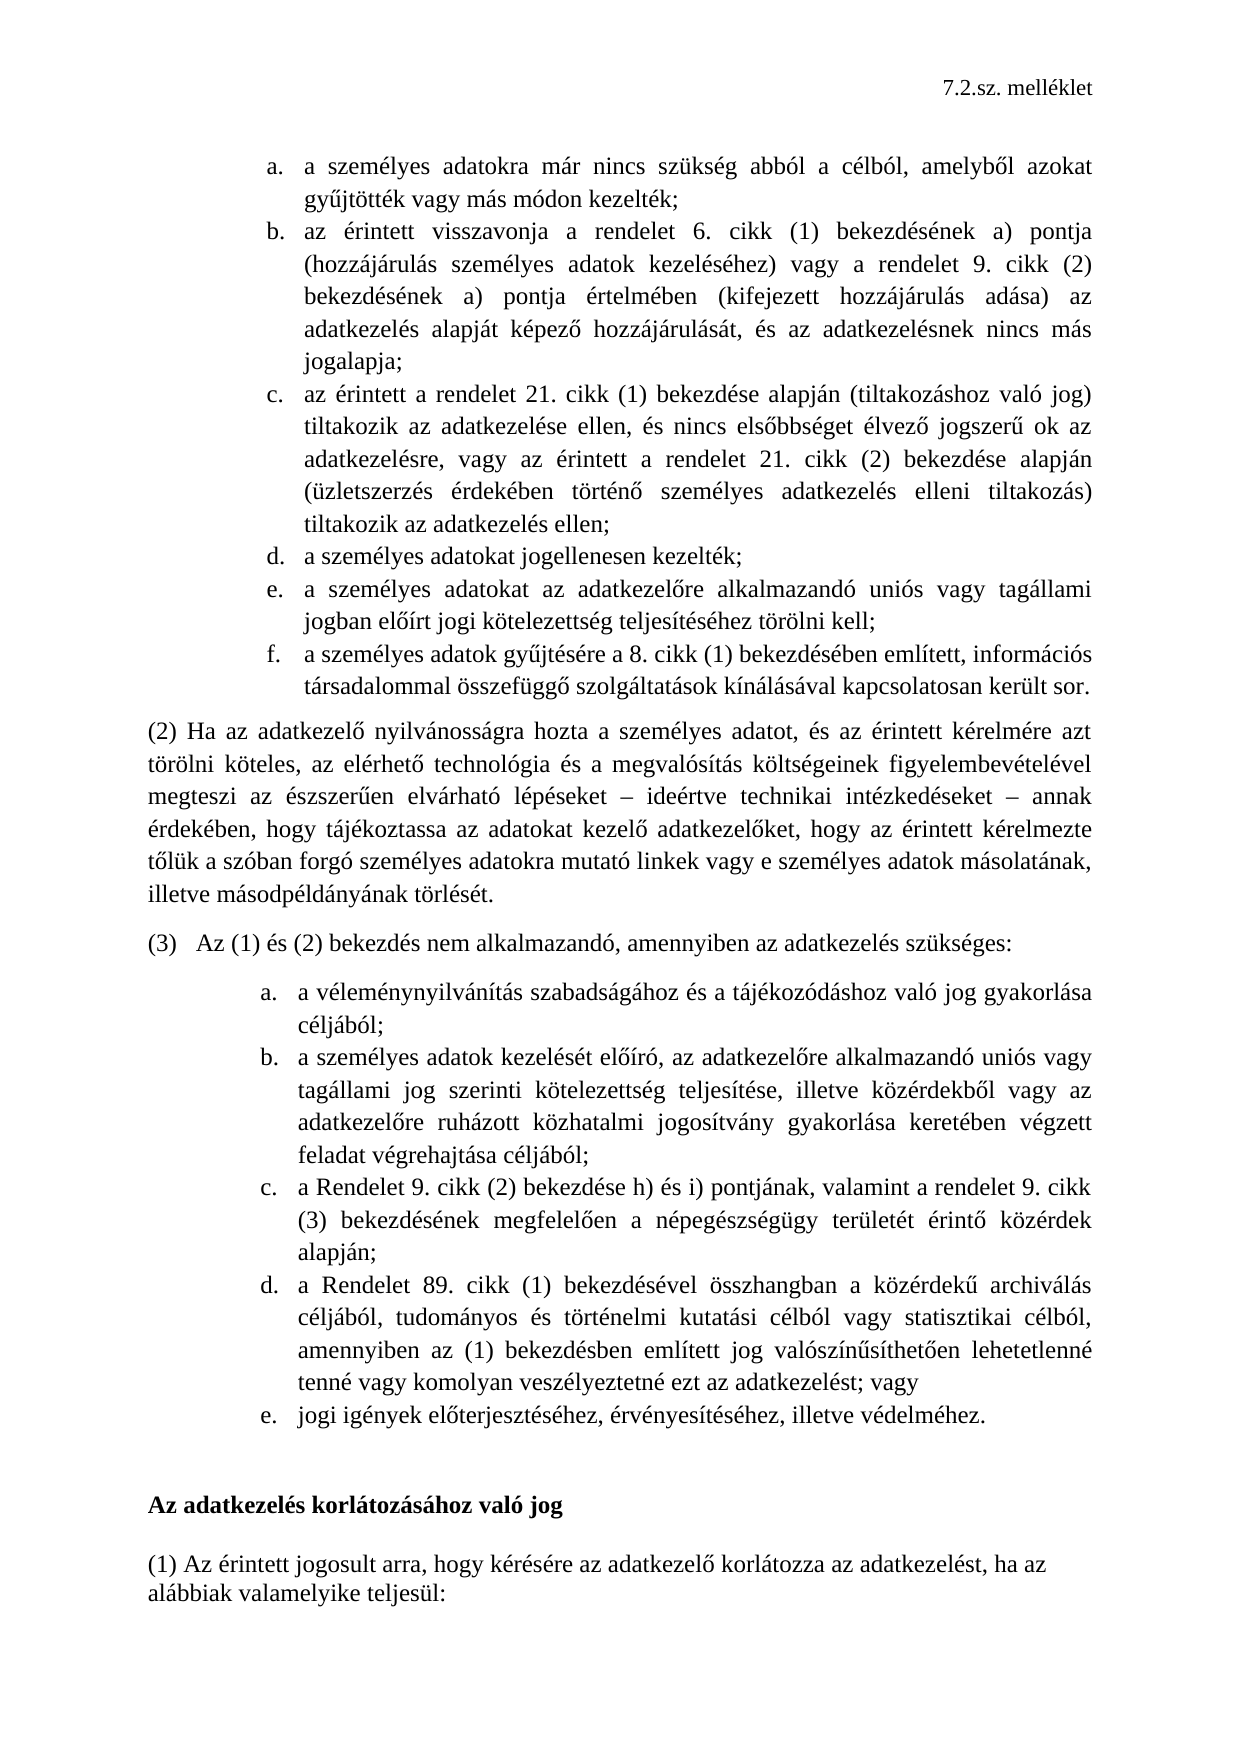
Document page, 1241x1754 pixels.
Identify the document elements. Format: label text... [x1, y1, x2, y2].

list a személyes adatokra már nincs szükség abból a célból, amelyből azokat gyűjtötték vagy más módon kezelték; [266, 148, 1093, 213]
text (2) Ha az adatkezelő nyilvánosságra hozta a személyes adatot, és az érintett kérelmére azt törölni köteles, az elérhető technológia és a megvalósítás költségeinek figyelembevételével megteszi az észszerűen elvárható lépéseket – ideértve technikai intézkedéseket – annak érdekében, hogy tájékoztassa az adatokat kezelő adatkezelőket, hogy az érintett kérelmezte tőlük a szóban forgó személyes adatokra mutató linkek vagy e személyes adatok másolatának, illetve másodpéldányának törlését. [148, 713, 1093, 908]
list a személyes adatok kezelését előíró, az adatkezelőre alkalmazandó uniós vagy tagállami jog szerinti kötelezettség teljesítése, illetve közérdekből vagy az adatkezelőre ruházott közhatalmi jogosítvány gyakorlása keretében végzett feladat végrehajtása céljából; [260, 1038, 1093, 1168]
text (1) Az érintett jogosult arra, hogy kérésére az adatkezelő korlátozza az adatkezelést, ha az alábbiak valamelyike teljesül: [148, 1549, 1093, 1606]
list az érintett a rendelet 21. cikk (1) bekezdése alapján (tiltakozáshoz való jog) tiltakozik az adatkezelése ellen, és nincs elsőbbséget élvező jogszerű ok az adatkezelésre, vagy az érintett a rendelet 21. cikk (2) bekezdése alapján (üzletszerzés érdekében történő személyes adatkezelés elleni tiltakozás) tiltakozik az adatkezelés ellen; [266, 375, 1093, 538]
list az érintett visszavonja a rendelet 6. cikk (1) bekezdésének a) pontja (hozzájárulás személyes adatok kezeléséhez) vagy a rendelet 9. cikk (2) bekezdésének a) pontja értelmében (kifejezett hozzájárulás adása) az adatkezelés alapját képező hozzájárulását, és az adatkezelésnek nincs más jogalapja; [266, 213, 1093, 375]
text Az adatkezelés korlátozásához való jog [148, 1490, 1093, 1519]
list a véleménynyilvánítás szabadságához és a tájékozódáshoz való jog gyakorlása céljából; [260, 973, 1093, 1038]
list a személyes adatokat az adatkezelőre alkalmazandó uniós vagy tagállami jogban előírt jogi kötelezettség teljesítéséhez törölni kell; [266, 570, 1093, 635]
text (3) Az (1) és (2) bekezdés nem alkalmazandó, amennyiben az adatkezelés szükséges: [148, 924, 1093, 957]
list jogi igények előterjesztéséhez, érvényesítéséhez, illetve védelméhez. [260, 1396, 1093, 1428]
list a Rendelet 89. cikk (1) bekezdésével összhangban a közérdekű archiválás céljából, tudományos és történelmi kutatási célból vagy statisztikai célból, amennyiben az (1) bekezdésben említett jog valószínűsíthetően lehetetlenné tenné vagy komolyan veszélyeztetné ezt az adatkezelést; vagy [260, 1266, 1093, 1396]
list a Rendelet 9. cikk (2) bekezdése h) és i) pontjának, valamint a rendelet 9. cikk (3) bekezdésének megfelelően a népegészségügy területét érintő közérdek alapján; [260, 1168, 1093, 1266]
list a személyes adatok gyűjtésére a 8. cikk (1) bekezdésében említett, információs társadalommal összefüggő szolgáltatások kínálásával kapcsolatosan került sor. [266, 635, 1093, 700]
list a személyes adatokat jogellenesen kezelték; [266, 538, 1093, 570]
